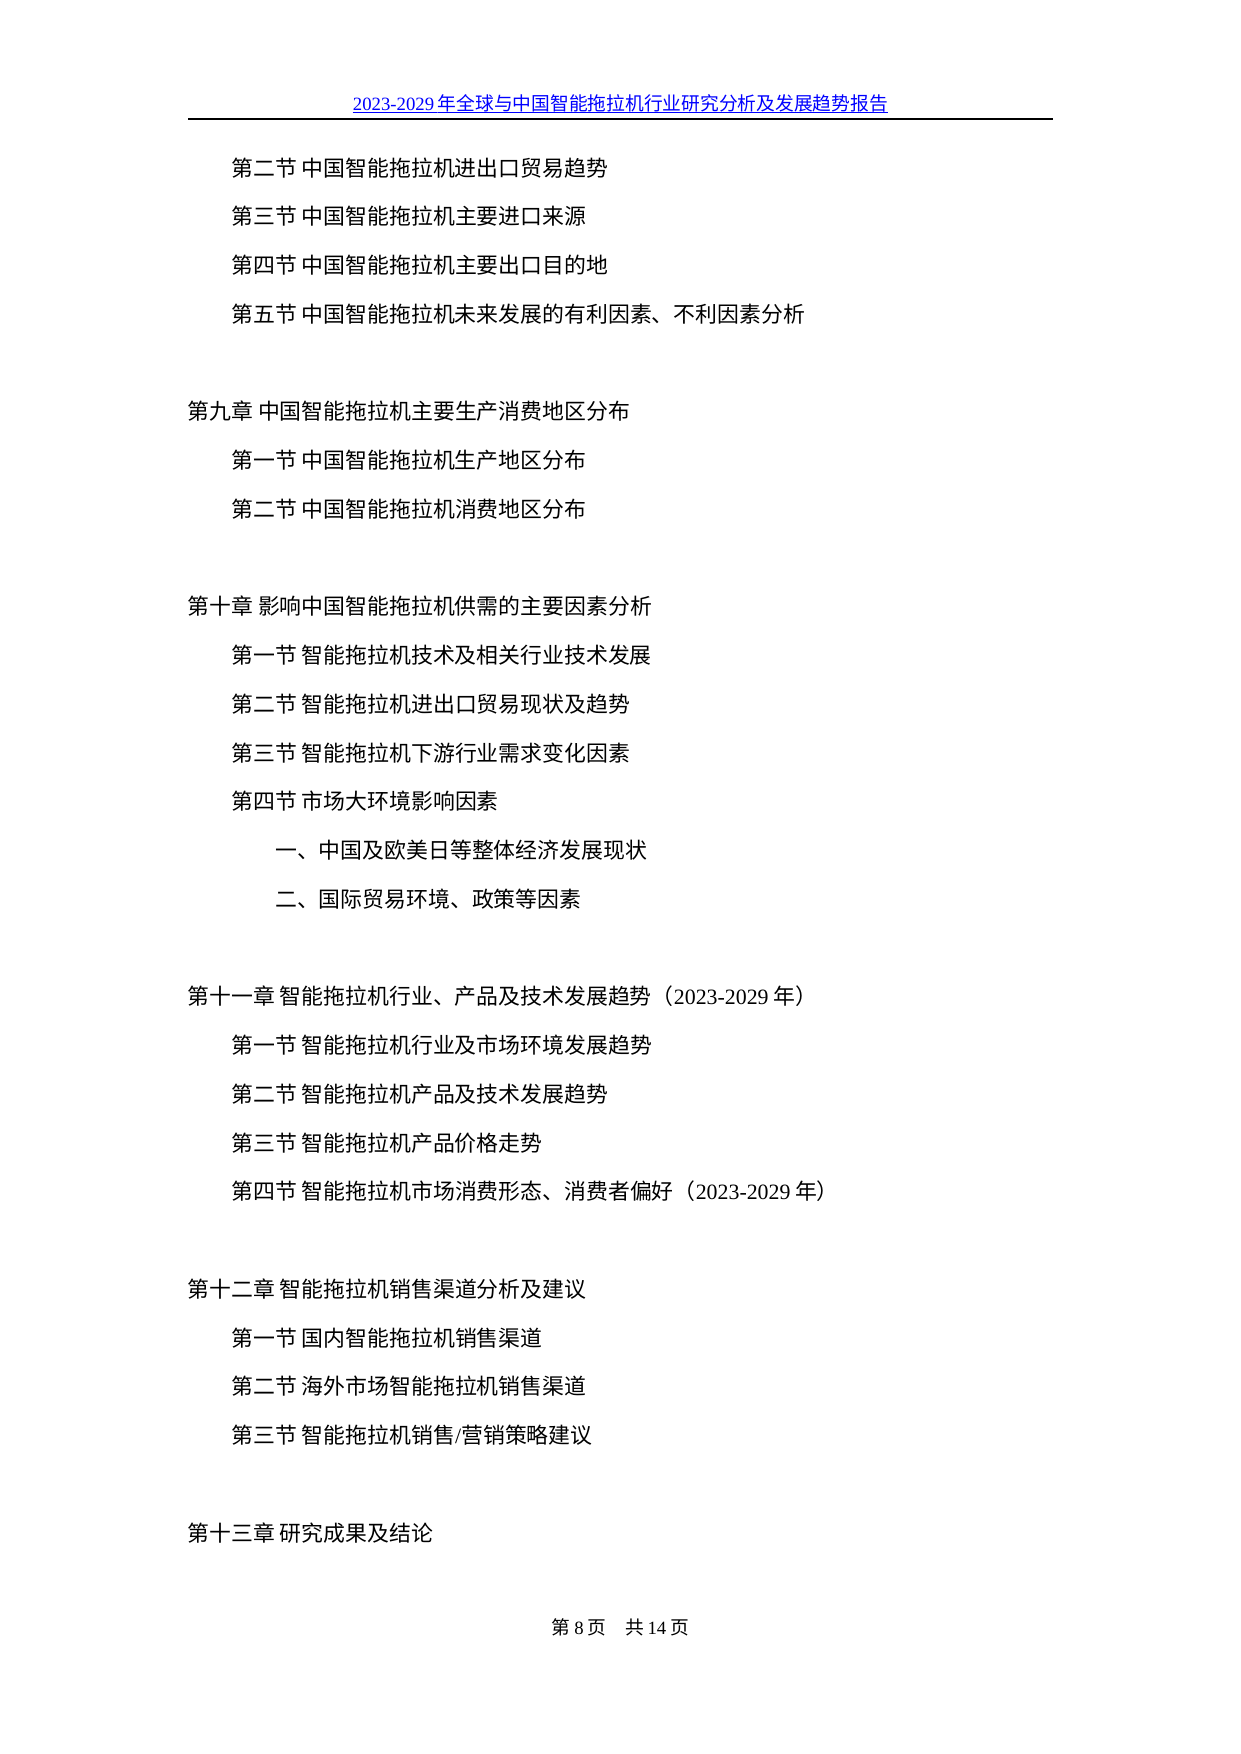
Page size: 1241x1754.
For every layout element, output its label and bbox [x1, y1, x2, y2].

text [187, 150, 1053, 1548]
